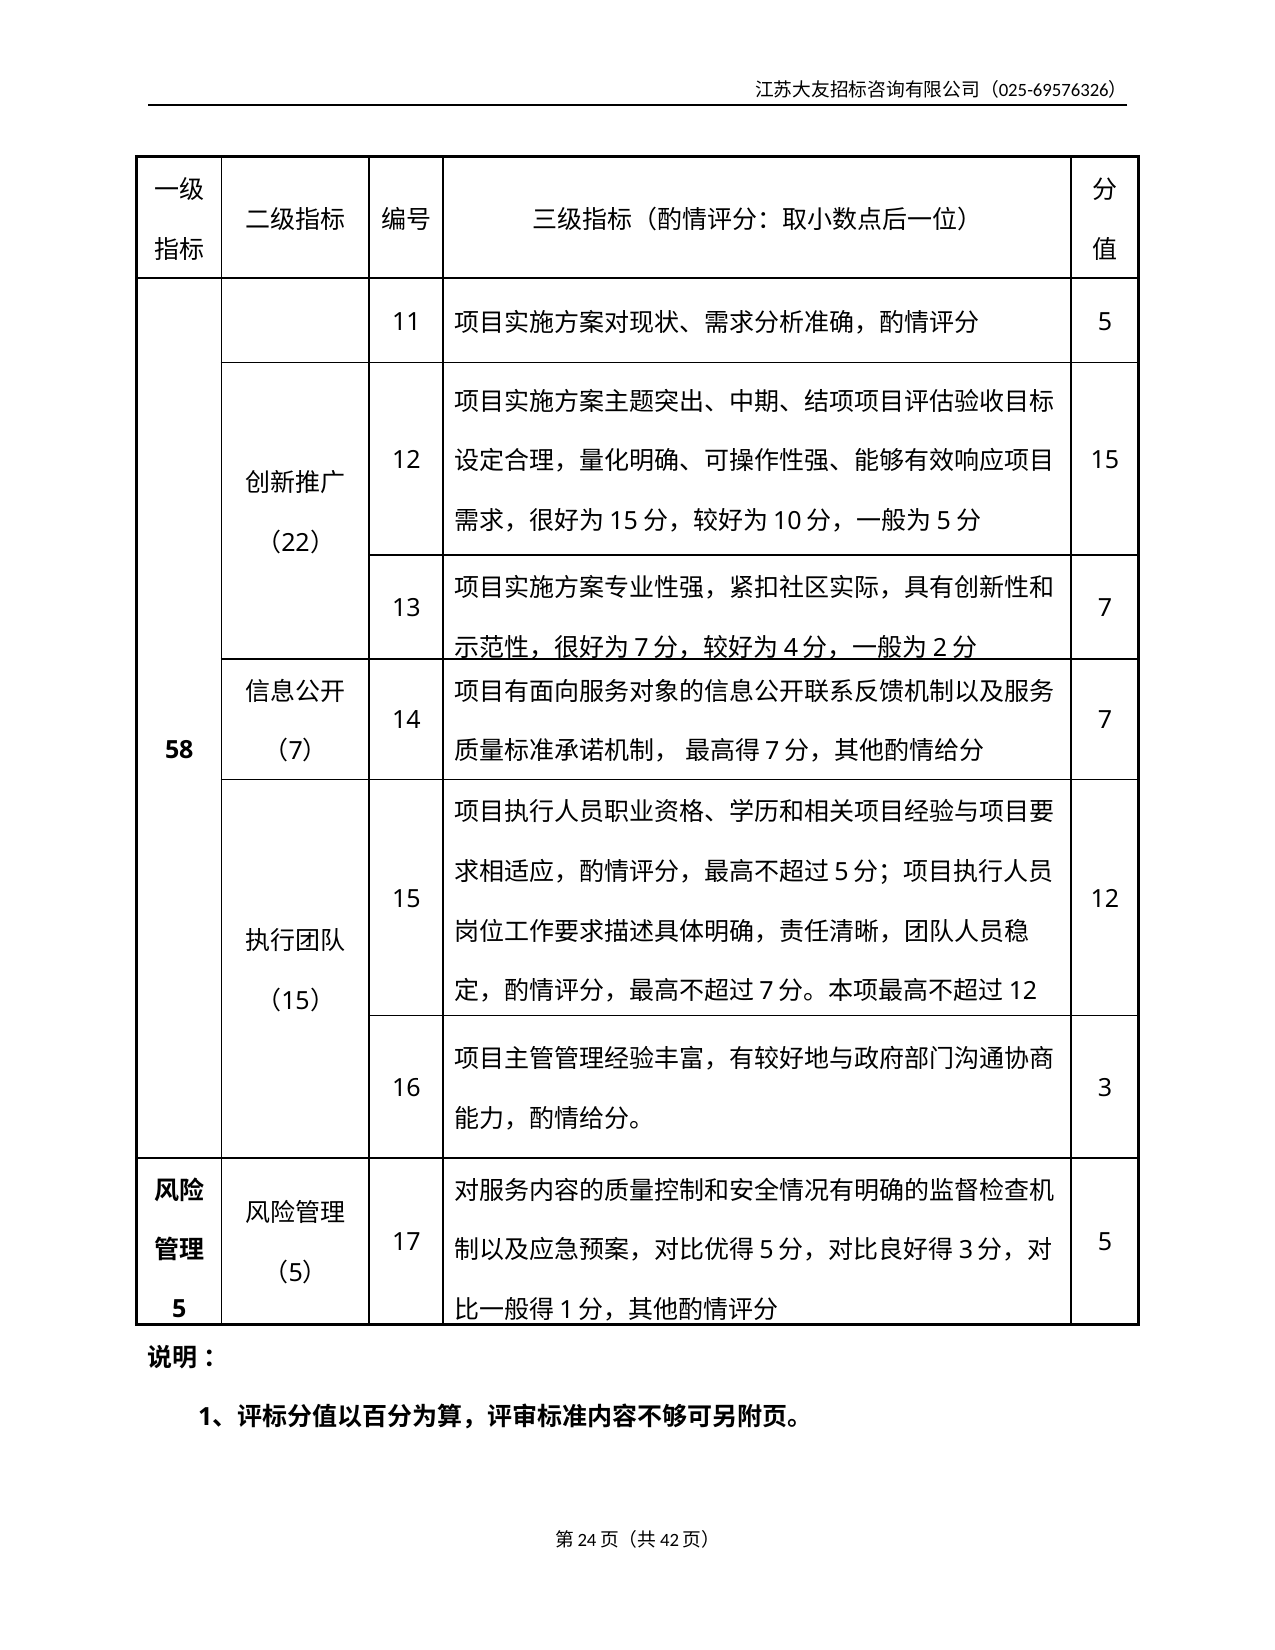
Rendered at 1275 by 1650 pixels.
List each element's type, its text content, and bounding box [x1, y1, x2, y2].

table_cell 3 [1072, 1016, 1137, 1157]
table_cell 12 [370, 363, 442, 554]
table_header 一级指标 [138, 158, 221, 277]
table_header 三级指标（酌情评分：取小数点后一位） [444, 158, 1070, 277]
table_cell 项目有面向服务对象的信息公开联系反馈机制以及服务质量标准承诺机制， 最高得7分，其他酌情给分 [444, 660, 1070, 779]
table_cell 创新推广（22） [222, 363, 368, 658]
table_cell 16 [370, 1016, 442, 1157]
table_cell 对服务内容的质量控制和安全情况有明确的监督检查机制以及应急预案，对比优得5分，对比良好得3分，对比一般得1分，其他酌情评分 [444, 1159, 1070, 1322]
table_cell 风险管理 （5） [222, 1159, 368, 1322]
table_cell 7 [1072, 660, 1137, 779]
table_cell 15 [370, 780, 442, 1015]
table_cell 风险管理 5 [138, 1159, 221, 1322]
table_cell 17 [370, 1159, 442, 1322]
table_cell 项目执行人员职业资格、学历和相关项目经验与项目要求相适应，酌情评分，最高不超过5分；项目执行人员岗位工作要求描述具体明确，责任清晰，团队人员稳定，酌情评分，最高不超过7分。本项最高不超过12分 [444, 780, 1070, 1015]
table_cell 执行团队 （15） [222, 780, 368, 1157]
table_header 编号 [370, 158, 442, 277]
table_cell 项目主管管理经验丰富，有较好地与政府部门沟通协商能力，酌情给分。 [444, 1016, 1070, 1157]
table_cell 项目实施方案专业性强，紧扣社区实际，具有创新性和示范性，很好为7分，较好为4分，一般为2分 [444, 556, 1070, 658]
table_cell 信息公开（7） [222, 660, 368, 779]
text 1、评标分值以百分为算，评审标准内容不够可另附页。 [148, 1385, 1127, 1445]
table_cell 15 [1072, 363, 1137, 554]
table_cell 14 [370, 660, 442, 779]
table_cell 5 [1072, 279, 1137, 362]
table_header 分值 [1072, 158, 1137, 277]
table_cell 13 [370, 556, 442, 658]
table_cell 5 [1072, 1159, 1137, 1322]
table_cell 项目实施方案对现状、需求分析准确，酌情评分 [444, 279, 1070, 362]
table_header 二级指标 [222, 158, 368, 277]
table_cell 12 [1072, 780, 1137, 1015]
table_cell 项目实施方案主题突出、中期、结项项目评估验收目标设定合理，量化明确、可操作性强、能够有效响应项目需求，很好为15分，较好为10分，一般为5分 [444, 363, 1070, 554]
table_cell 11 [370, 279, 442, 362]
text 说明 ： [148, 1326, 1127, 1385]
table_cell 7 [1072, 556, 1137, 658]
